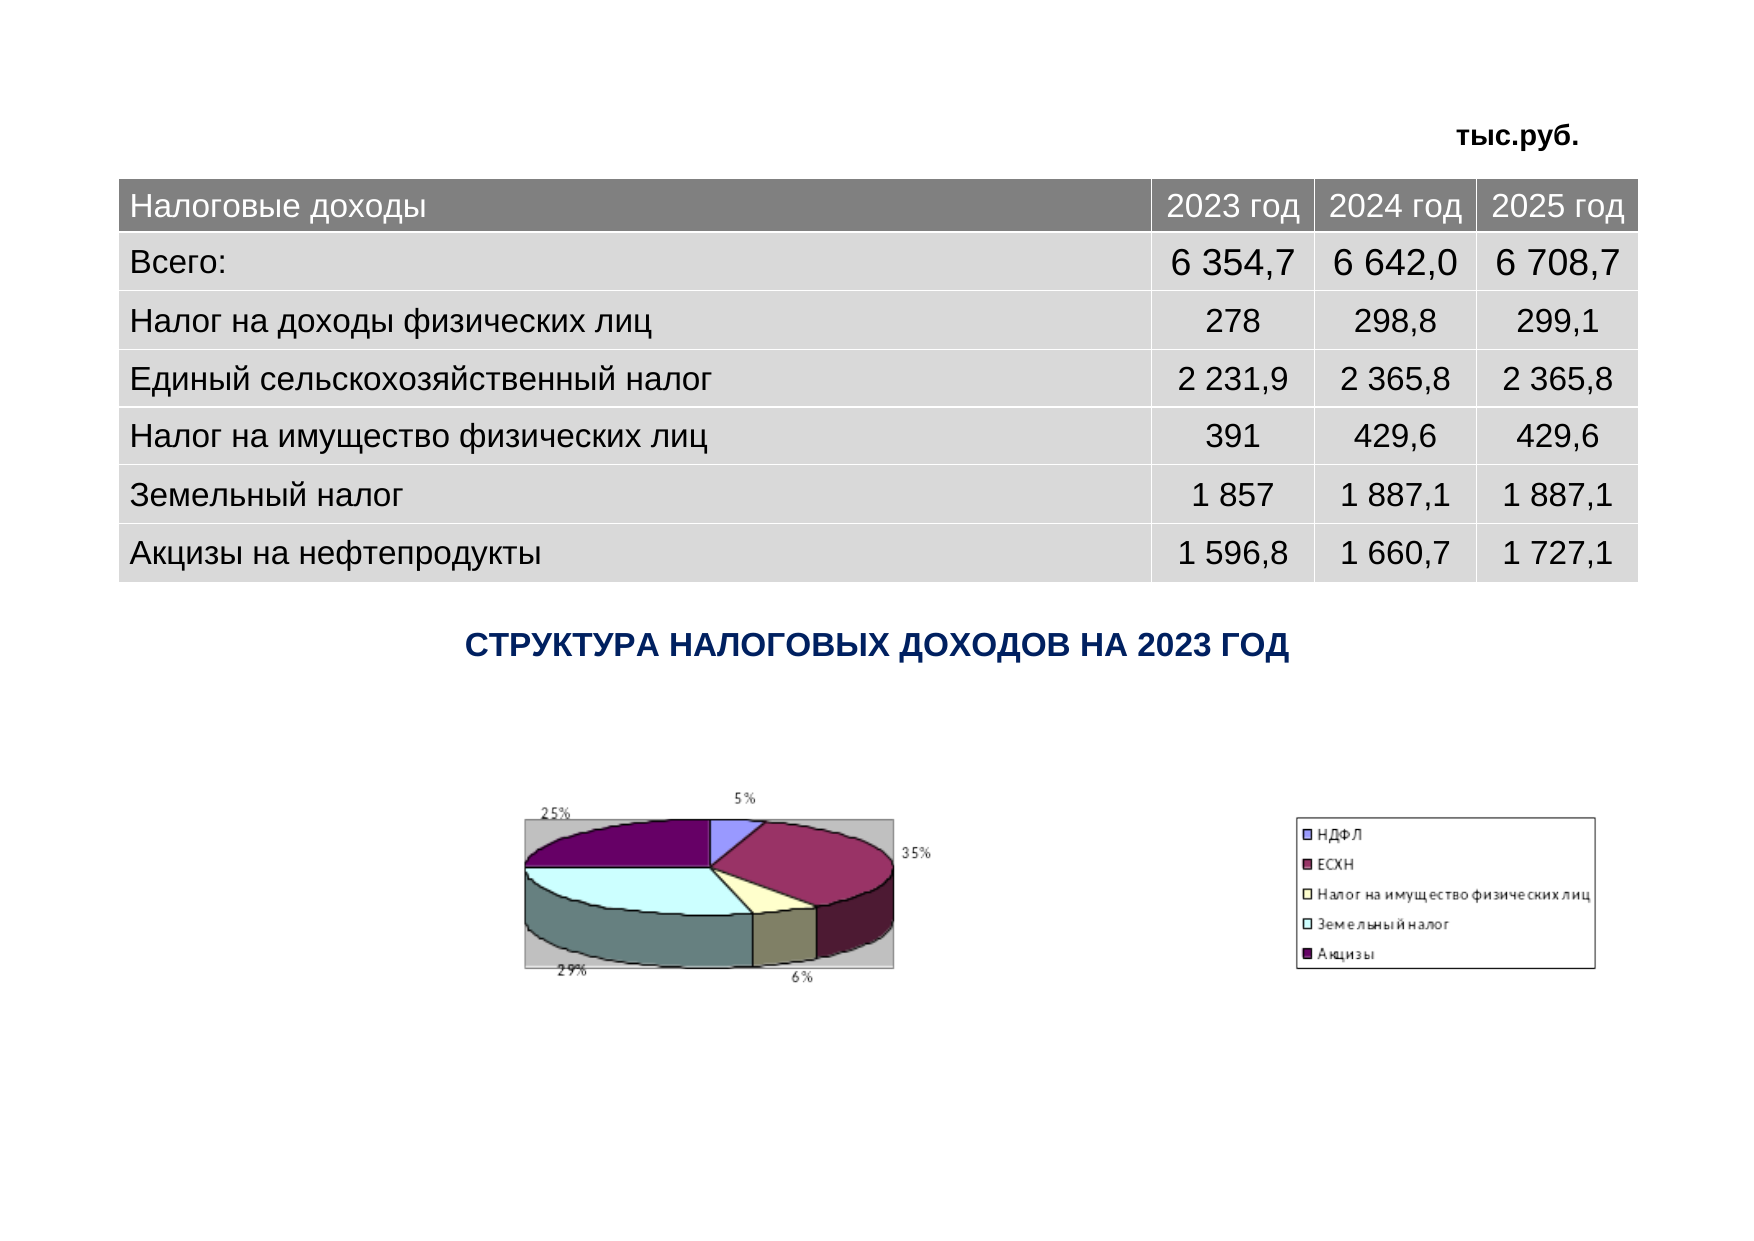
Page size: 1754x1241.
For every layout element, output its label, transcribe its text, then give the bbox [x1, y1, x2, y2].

table_cell 2 365,8 [1477, 350, 1638, 406]
table_cell 391 [1152, 408, 1314, 464]
text СТРУКТУРА НАЛОГОВЫХ ДОХОДОВ НА 2023 ГОД [118, 625, 1636, 664]
table_cell Земельный налог [119, 465, 1151, 523]
text тыс.руб. [118, 118, 1636, 152]
table_header Налоговые доходы [119, 179, 1151, 231]
table_header 2023 год [1152, 179, 1314, 231]
table_cell Всего: [119, 233, 1151, 290]
table_cell Налог на имущество физических лиц [119, 408, 1151, 464]
table_cell 2 231,9 [1152, 350, 1314, 406]
table_cell 6 642,0 [1315, 233, 1476, 290]
table_cell 429,6 [1315, 408, 1476, 464]
table_cell 299,1 [1477, 291, 1638, 349]
table_cell 6 708,7 [1477, 233, 1638, 290]
table_cell 1 727,1 [1477, 524, 1638, 582]
table_cell 2 365,8 [1315, 350, 1476, 406]
table_cell 429,6 [1477, 408, 1638, 464]
table_header 2025 год [1477, 179, 1638, 231]
table_cell 1 887,1 [1315, 465, 1476, 523]
table_cell 1 857 [1152, 465, 1314, 523]
table_cell 1 660,7 [1315, 524, 1476, 582]
table_cell 1 887,1 [1477, 465, 1638, 523]
table_cell 6 354,7 [1152, 233, 1314, 290]
table_cell 1 596,8 [1152, 524, 1314, 582]
table_cell Налог на доходы физических лиц [119, 291, 1151, 349]
table_cell 298,8 [1315, 291, 1476, 349]
table_cell Единый сельскохозяйственный налог [119, 350, 1151, 406]
table_header 2024 год [1315, 179, 1476, 231]
table_cell Акцизы на нефтепродукты [119, 524, 1151, 582]
table_cell 278 [1152, 291, 1314, 349]
